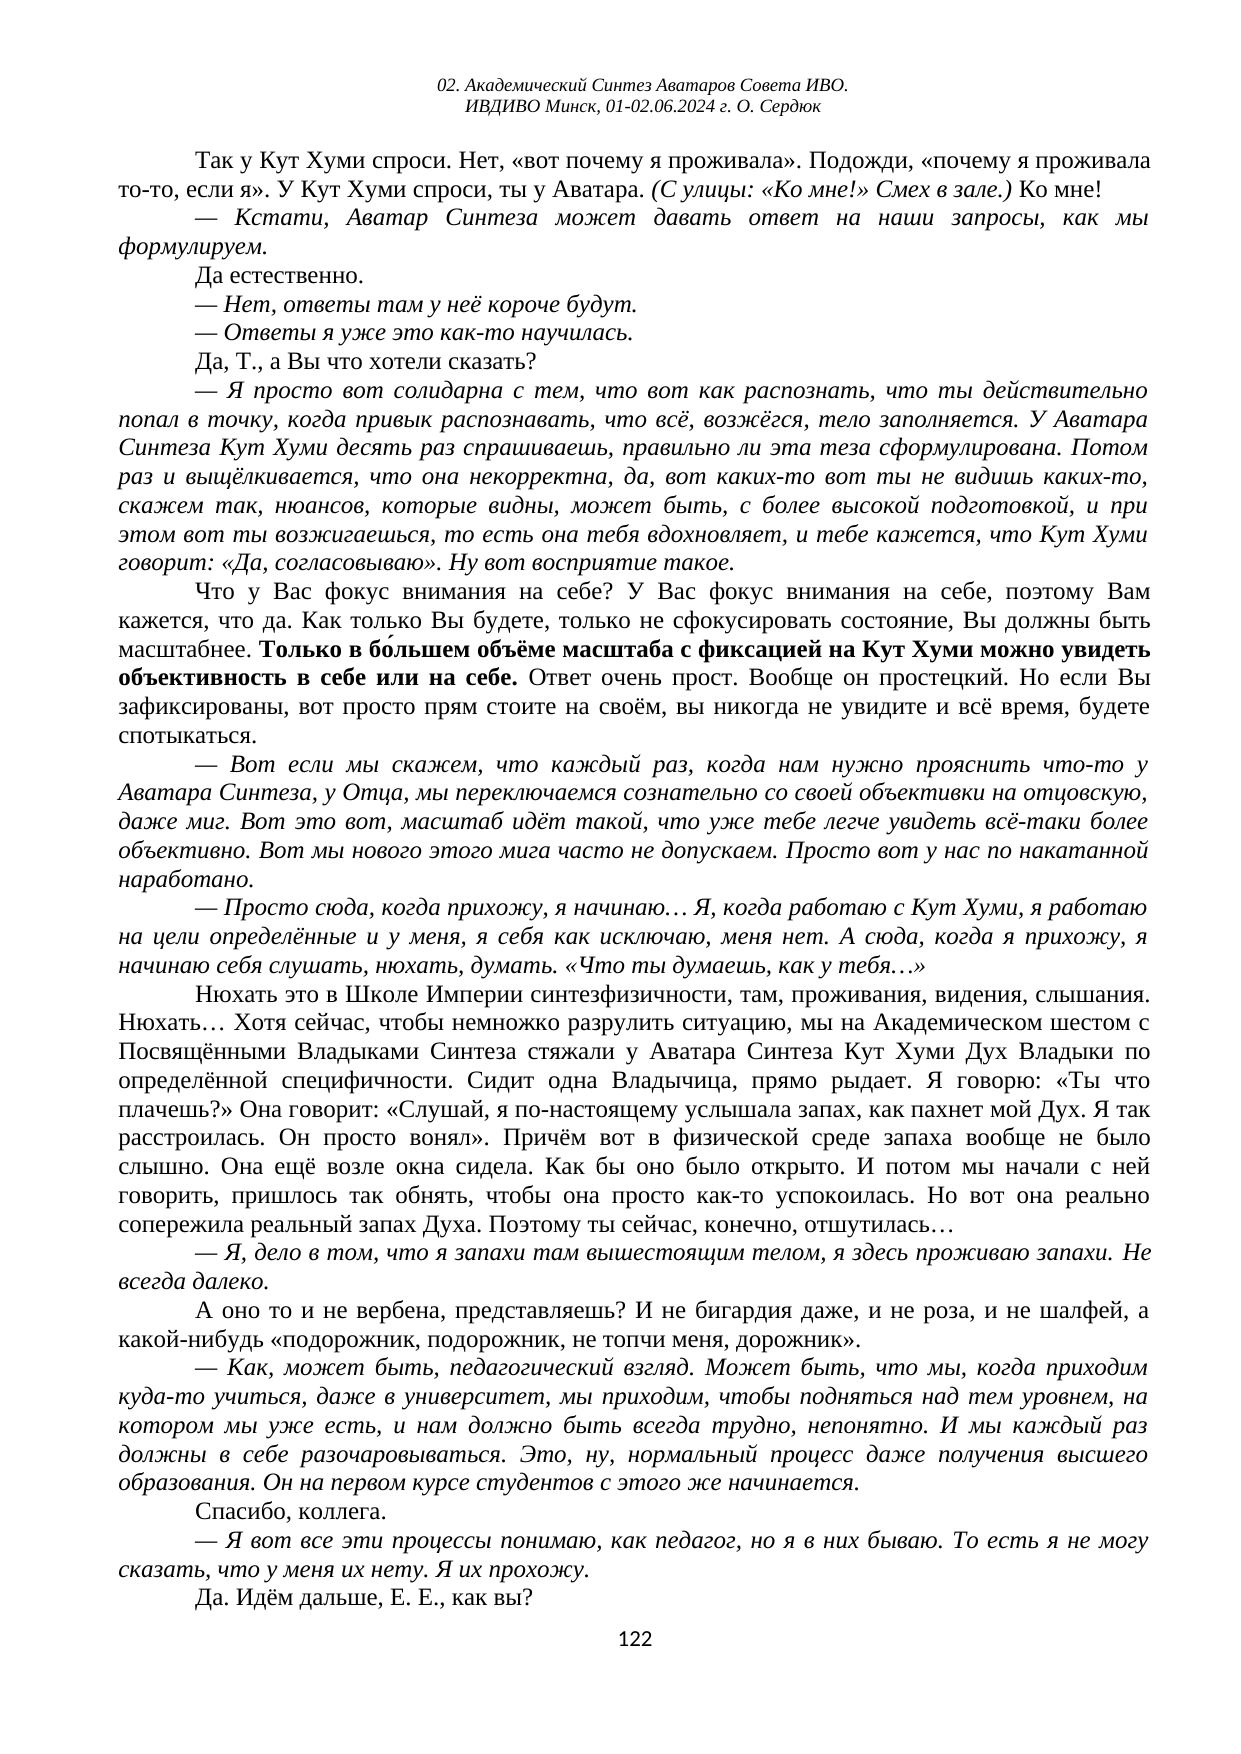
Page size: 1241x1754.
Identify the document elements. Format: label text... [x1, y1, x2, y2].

text — Я просто вот солидарна с тем, что вот как распознать, что ты действительно попал в точку, когда привык распознавать, что всё, возжёгся, тело заполняется. У Аватара Синтеза Кут Хуми десять раз спрашиваешь, правильно ли эта теза сформулирована. Потом раз и выщёлкивается, что она некорректна, да, вот каких-то вот ты не видишь каких-то, скажем так, нюансов, которые видны, может быть, с более высокой подготовкой, и при этом вот ты возжигаешься, то есть она тебя вдохновляет, и тебе кажется, что Кут Хуми говорит: «Да, согласовываю». Ну вот восприятие такое. [118, 375, 1152, 576]
text Да. Идём дальше, Е. Е., как вы? [118, 1582, 1152, 1611]
text А оно то и не вербена, представляешь? И не бигардия даже, и не роза, и не шалфей, а какой-нибудь «подорожник, подорожник, не топчи меня, дорожник». [118, 1295, 1152, 1352]
text Да, Т., а Вы что хотели сказать? [118, 346, 1152, 375]
text — Я, дело в том, что я запахи там вышестоящим телом, я здесь проживаю запахи. Не всегда далеко. [118, 1237, 1152, 1295]
text — Нет, ответы там у неё короче будут. [118, 289, 1152, 317]
text — Вот если мы скажем, что каждый раз, когда нам нужно прояснить что-то у Аватара Синтеза, у Отца, мы переключаемся сознательно со своей объективки на отцовскую, даже миг. Вот это вот, масштаб идёт такой, что уже тебе легче увидеть всё-таки более объективно. Вот мы нового этого мига часто не допускаем. Просто вот у нас по накатанной наработано. [118, 749, 1152, 892]
text — Кстати, Аватар Синтеза может давать ответ на наши запросы, как мы формулируем. [118, 202, 1152, 260]
text — Ответы я уже это как-то научилась. [118, 317, 1152, 346]
text — Я вот все эти процессы понимаю, как педагог, но я в них бываю. То есть я не могу сказать, что у меня их нету. Я их прохожу. [118, 1525, 1152, 1582]
text — Просто сюда, когда прихожу, я начинаю… Я, когда работаю с Кут Хуми, я работаю на цели определённые и у меня, я себя как исключаю, меня нет. А сюда, когда я прихожу, я начинаю себя слушать, нюхать, думать. «Что ты думаешь, как у тебя…» [118, 892, 1152, 979]
text Нюхать это в Школе Империи синтезфизичности, там, проживания, видения, слышания. Нюхать… Хотя сейчас, чтобы немножко разрулить ситуацию, мы на Академическом шестом с Посвящёнными Владыками Синтеза стяжали у Аватара Синтеза Кут Хуми Дух Владыки по определённой специфичности. Сидит одна Владычица, прямо рыдает. Я говорю: «Ты что плачешь?» Она говорит: «Слушай, я по-настоящему услышала запах, как пахнет мой Дух. Я так расстроилась. Он просто вонял». Причём вот в физической среде запаха вообще не было слышно. Она ещё возле окна сидела. Как бы оно было открыто. И потом мы начали с ней говорить, пришлось так обнять, чтобы она просто как-то успокоилась. Но вот она реально сопережила реальный запах Духа. Поэтому ты сейчас, конечно, отшутилась… [118, 979, 1152, 1237]
text — Как, может быть, педагогический взгляд. Может быть, что мы, когда приходим куда-то учиться, даже в университет, мы приходим, чтобы подняться над тем уровнем, на котором мы уже есть, и нам должно быть всегда трудно, непонятно. И мы каждый раз должны в себе разочаровываться. Это, ну, нормальный процесс даже получения высшего образования. Он на первом курсе студентов с этого же начинается. [118, 1352, 1152, 1496]
text Что у Вас фокус внимания на себе? У Вас фокус внимания на себе, поэтому Вам кажется, что да. Как только Вы будете, только не сфокусировать состояние, Вы должны быть масштабнее. Только в бо́льшем объёме масштаба с фиксацией на Кут Хуми можно увидеть объективность в себе или на себе. Ответ очень прост. Вообще он простецкий. Но если Вы зафиксированы, вот просто прям стоите на своём, вы никогда не увидите и всё время, будете спотыкаться. [118, 576, 1152, 749]
text Спасибо, коллега. [118, 1496, 1152, 1525]
text Дa естественно. [118, 260, 1152, 289]
text Так у Кут Хуми спроси. Нет, «вот почему я проживала». Подожди, «почему я проживала то-то, если я». У Кут Хуми спроси, ты у Аватара. (С улицы: «Ко мне!» Смех в зале.) Ко мне! [118, 145, 1152, 202]
